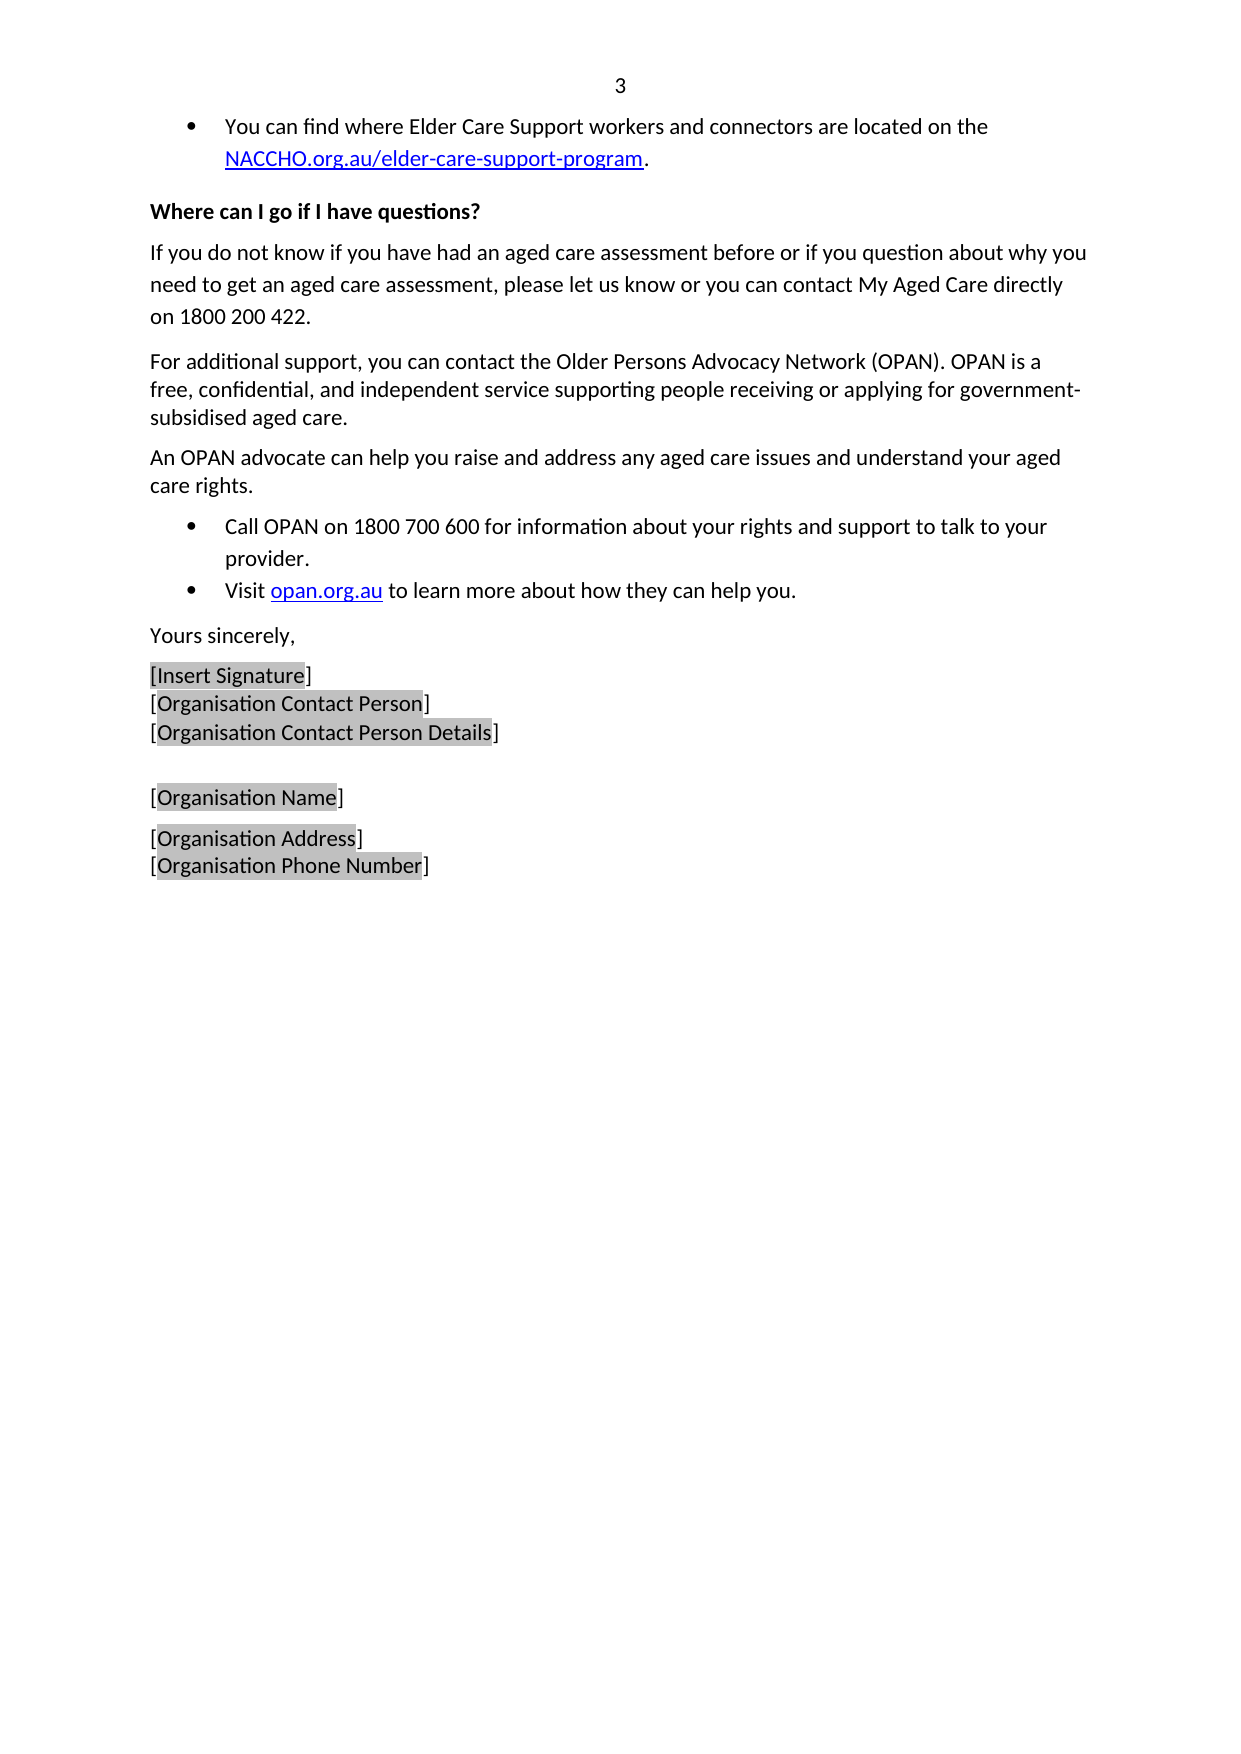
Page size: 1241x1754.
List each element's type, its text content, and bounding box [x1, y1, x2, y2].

text [Organisation Contact Person] [150, 689, 1090, 718]
text [Organisation Name] [337, 783, 1090, 811]
text Yours sincerely, [150, 621, 1090, 649]
text [Organisation Contact Person Details] [492, 718, 1090, 746]
list You can find where Elder Care Support workers and connectors are located on the NACCHO.org.au/elder-care-support-program. [187, 112, 1090, 172]
subtitle Where can I go if I have questions? [150, 197, 1090, 225]
list Visit opan.org.au to learn more about how they can help you. [187, 576, 1090, 604]
text If you do not know if you have had an aged care assessment before or if you question about why you need to get an aged care assessment, please let us know or you can contact My Aged Care directly on 1800 200 422. [150, 238, 1090, 330]
text [Organisation Address] [356, 824, 1090, 852]
list Call OPAN on 1800 700 600 for information about your rights and support to talk to your provider. [187, 512, 1090, 572]
text An OPAN advocate can help you raise and address any aged care issues and understand your aged care rights. [150, 443, 1090, 499]
text For additional support, you can contact the Older Persons Advocacy Network (OPAN). OPAN is a free, confidential, and independent service supporting people receiving or applying for government-subsidised aged care. [150, 347, 1090, 431]
text [Organisation Phone Number] [422, 852, 1090, 880]
text [Insert Signature] [305, 662, 1090, 689]
